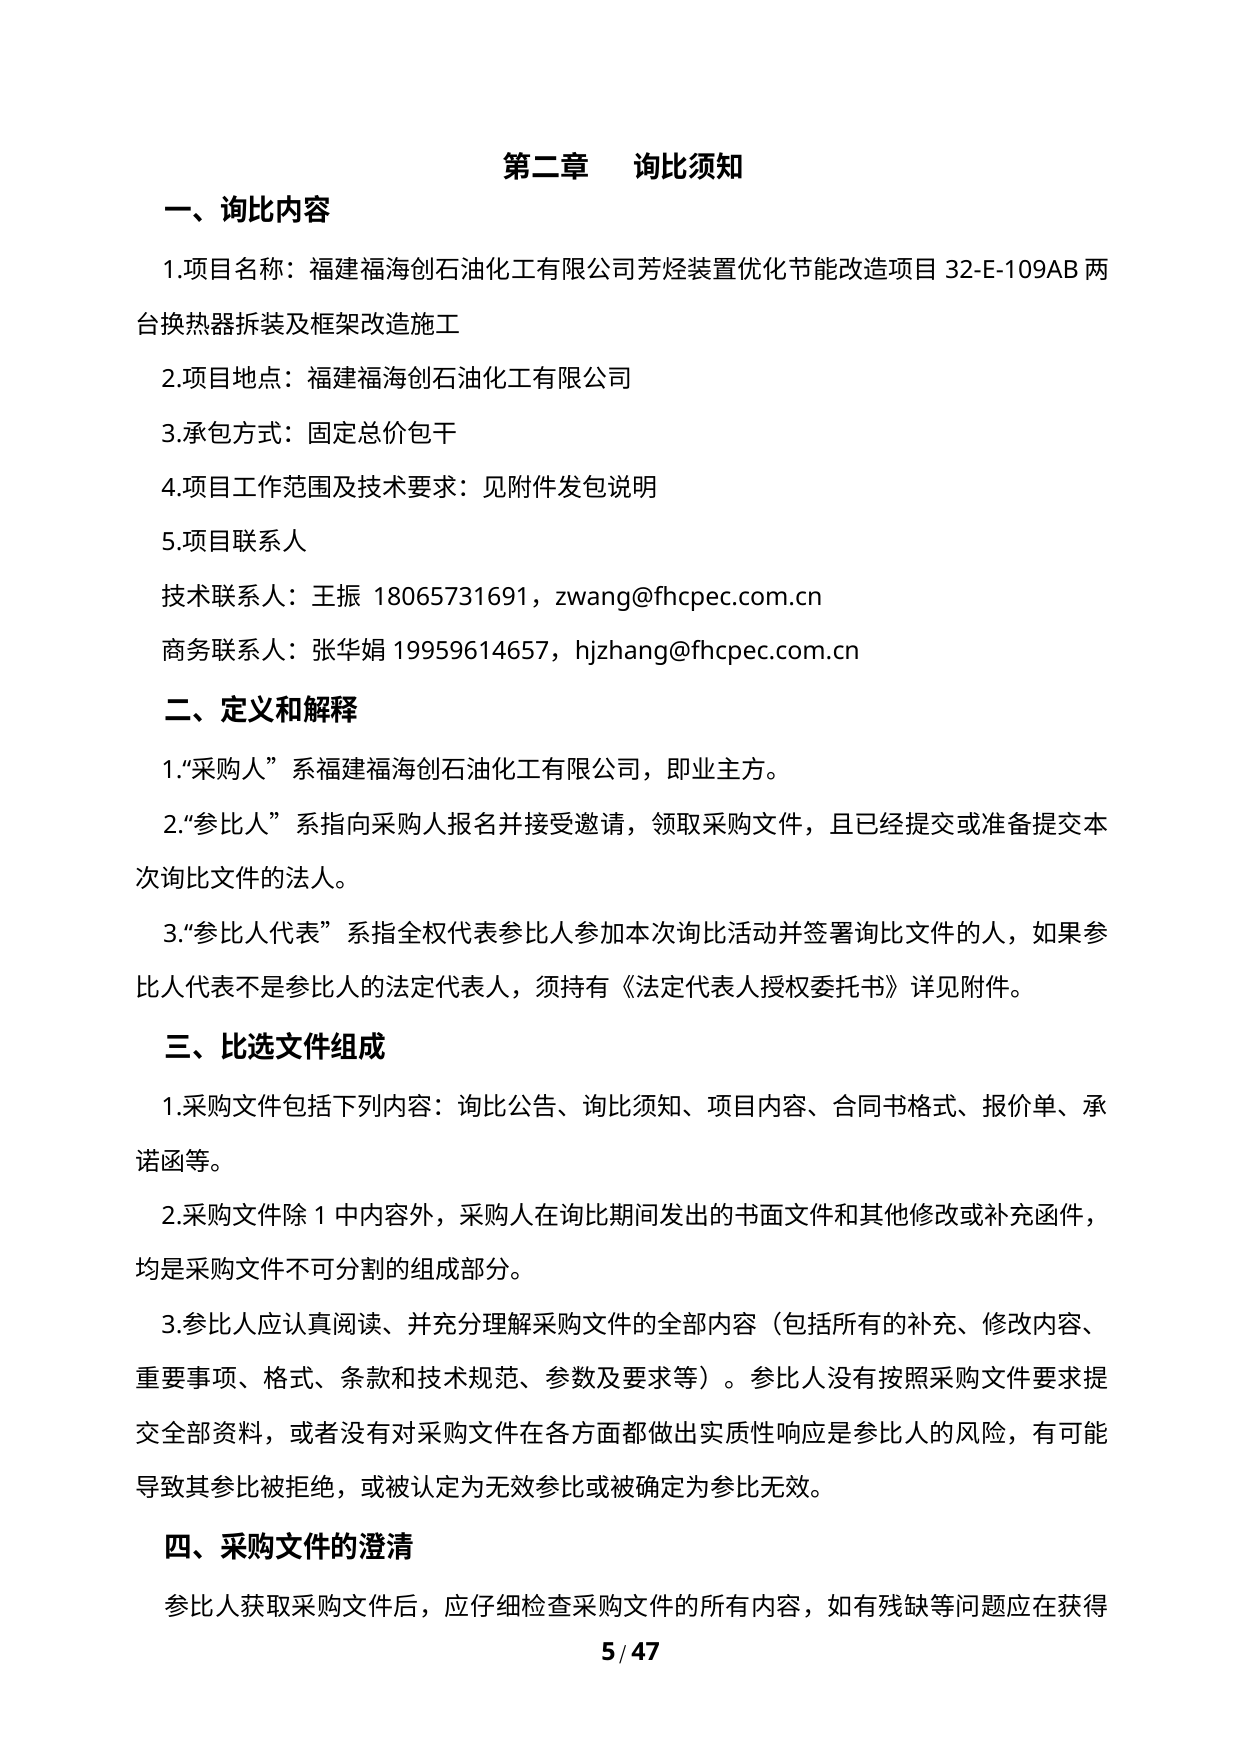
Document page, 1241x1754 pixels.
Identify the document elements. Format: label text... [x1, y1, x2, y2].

text 三、比选文件组成 [135, 1023, 1121, 1066]
text 2.“参比人”系指向采购人报名并接受邀请，领取采购文件，且已经提交或准备提交本次询比文件的法人。 [135, 804, 1109, 895]
text 5.项目联系人 [135, 522, 1109, 558]
text 1.采购文件包括下列内容：询比公告、询比须知、项目内容、合同书格式、报价单、承诺函等。 [135, 1087, 1109, 1177]
text 商务联系人：张华娟 19959614657，hjzhang@fhcpec.com.cn [135, 631, 1109, 667]
text 四、采购文件的澄清 [135, 1523, 1121, 1566]
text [135, 1587, 1109, 1623]
text 2.项目地点：福建福海创石油化工有限公司 [135, 359, 1109, 395]
text 二、定义和解释 [135, 686, 1121, 729]
text 技术联系人：王振 18065731691，zwang@fhcpec.com.cn [135, 576, 1109, 612]
text 3.“参比人代表”系指全权代表参比人参加本次询比活动并签署询比文件的人，如果参比人代表不是参比人的法定代表人，须持有《法定代表人授权委托书》详见附件。 [135, 913, 1109, 1004]
text 3.承包方式：固定总价包干 [135, 413, 1109, 449]
text 一、询比内容 [135, 186, 1121, 229]
text 3.参比人应认真阅读、并充分理解采购文件的全部内容（包括所有的补充、修改内容、重要事项、格式、条款和技术规范、参数及要求等）。参比人没有按照采购文件要求提交全部资料，或者没有对采购文件在各方面都做出实质性响应是参比人的风险，有可能导致其参比被拒绝，或被认定为无效参比或被确定为参比无效。 [135, 1304, 1109, 1504]
text 2.采购文件除 1 中内容外，采购人在询比期间发出的书面文件和其他修改或补充函件，均是采购文件不可分割的组成部分。 [135, 1196, 1109, 1286]
text 1.项目名称：福建福海创石油化工有限公司芳烃装置优化节能改造项目32-E-109AB两台换热器拆装及框架改造施工 [135, 250, 1109, 341]
text 4.项目工作范围及技术要求：见附件发包说明 [135, 467, 1109, 504]
subtitle 第二章 询比须知 [135, 148, 1110, 185]
text 1.“采购人”系福建福海创石油化工有限公司，即业主方。 [135, 750, 1109, 786]
